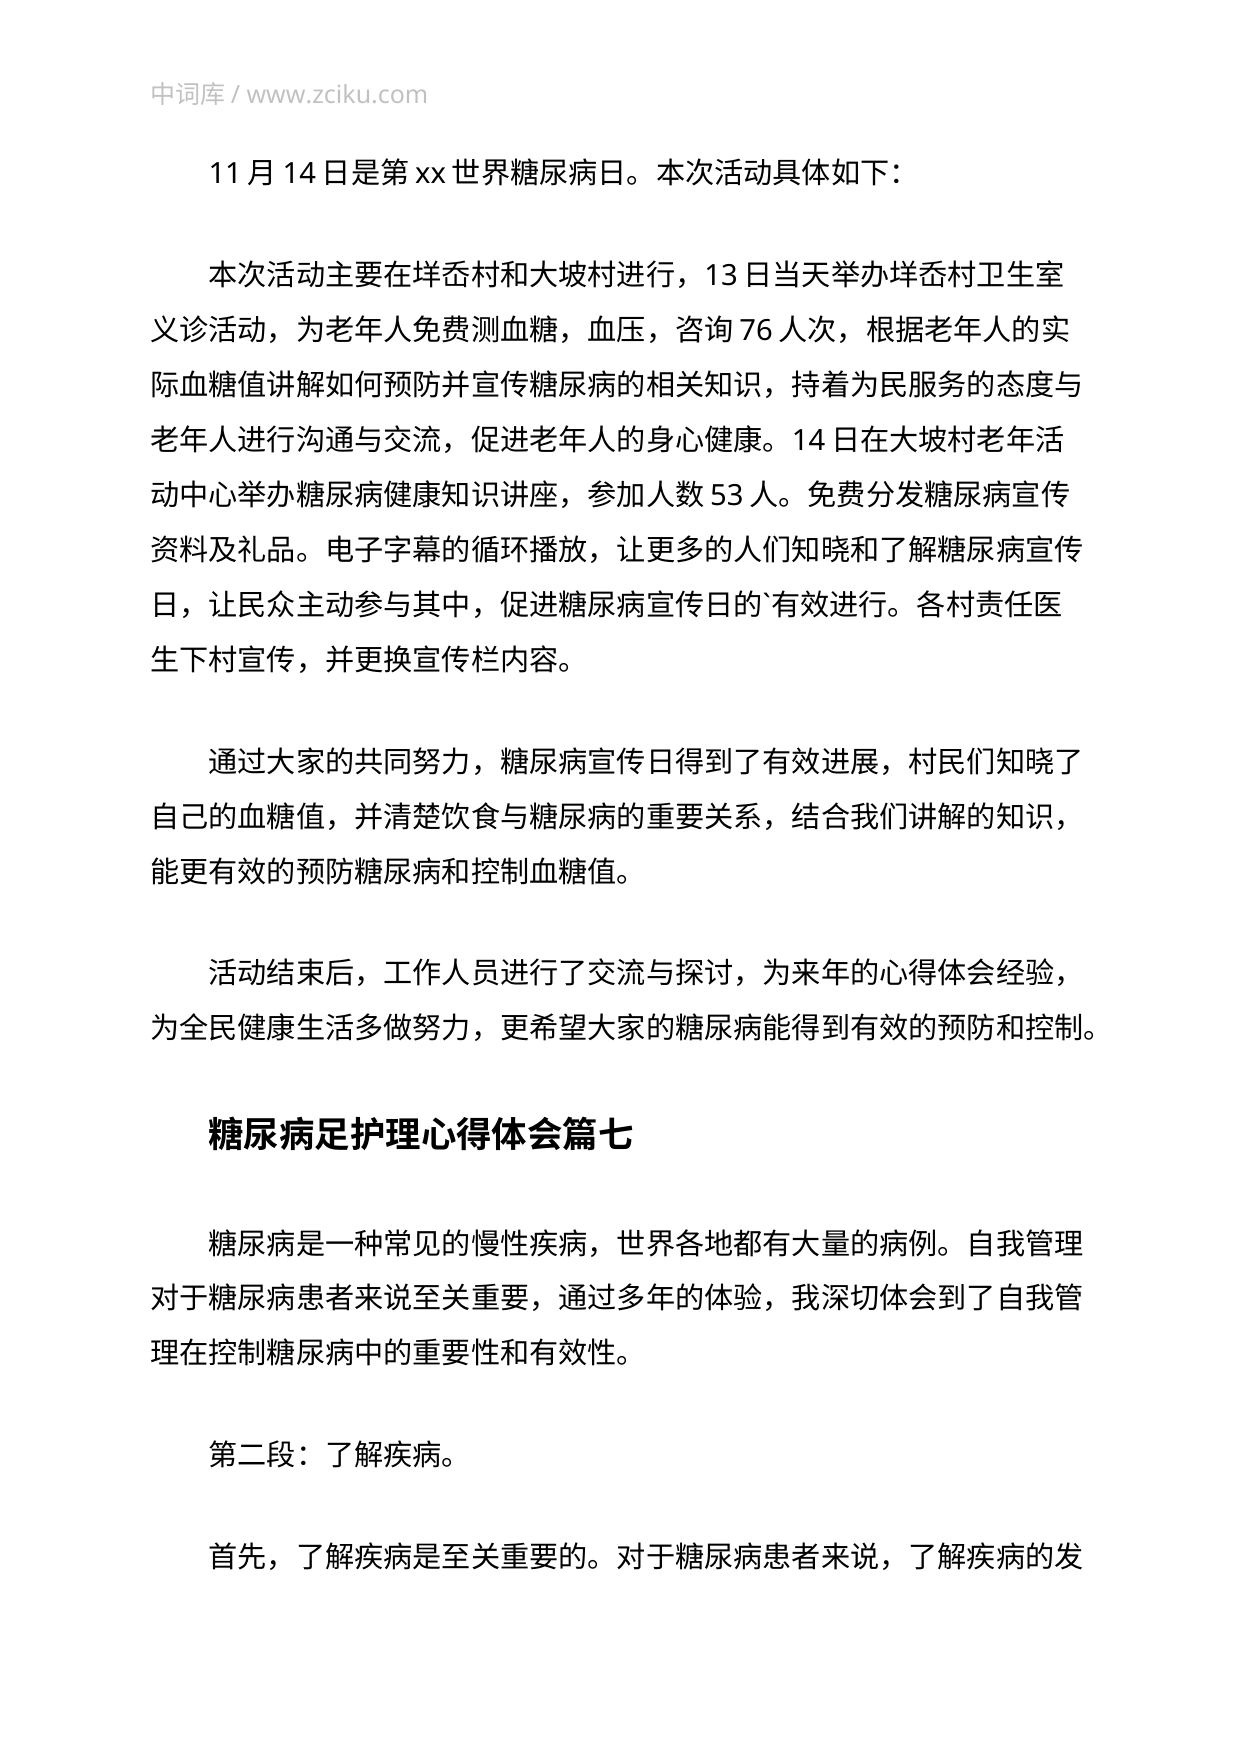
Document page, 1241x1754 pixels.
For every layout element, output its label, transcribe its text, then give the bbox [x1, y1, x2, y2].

text 第二段：了解疾病。 [150, 1432, 1090, 1474]
text 11月14日是第xx世界糖尿病日。本次活动具体如下： [150, 150, 1090, 192]
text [150, 1533, 1090, 1576]
text 糖尿病足护理心得体会篇七 [150, 1107, 1090, 1158]
text 通过大家的共同努力，糖尿病宣传日得到了有效进展，村民们知晓了自己的血糖值，并清楚饮食与糖尿病的重要关系，结合我们讲解的知识，能更有效的预防糖尿病和控制血糖值。 [150, 738, 1090, 891]
text 本次活动主要在垟岙村和大坡村进行，13日当天举办垟岙村卫生室义诊活动，为老年人免费测血糖，血压，咨询76人次，根据老年人的实际血糖值讲解如何预防并宣传糖尿病的相关知识，持着为民服务的态度与老年人进行沟通与交流，促进老年人的身心健康。14日在大坡村老年活动中心举办糖尿病健康知识讲座，参加人数53人。免费分发糖尿病宣传资料及礼品。电子字幕的循环播放，让更多的人们知晓和了解糖尿病宣传日，让民众主动参与其中，促进糖尿病宣传日的`有效进行。各村责任医生下村宣传，并更换宣传栏内容。 [150, 252, 1090, 679]
text 糖尿病是一种常见的慢性疾病，世界各地都有大量的病例。自我管理对于糖尿病患者来说至关重要，通过多年的体验，我深切体会到了自我管理在控制糖尿病中的重要性和有效性。 [150, 1220, 1090, 1372]
text 活动结束后，工作人员进行了交流与探讨，为来年的心得体会经验，为全民健康生活多做努力，更希望大家的糖尿病能得到有效的预防和控制。 [150, 950, 1090, 1047]
